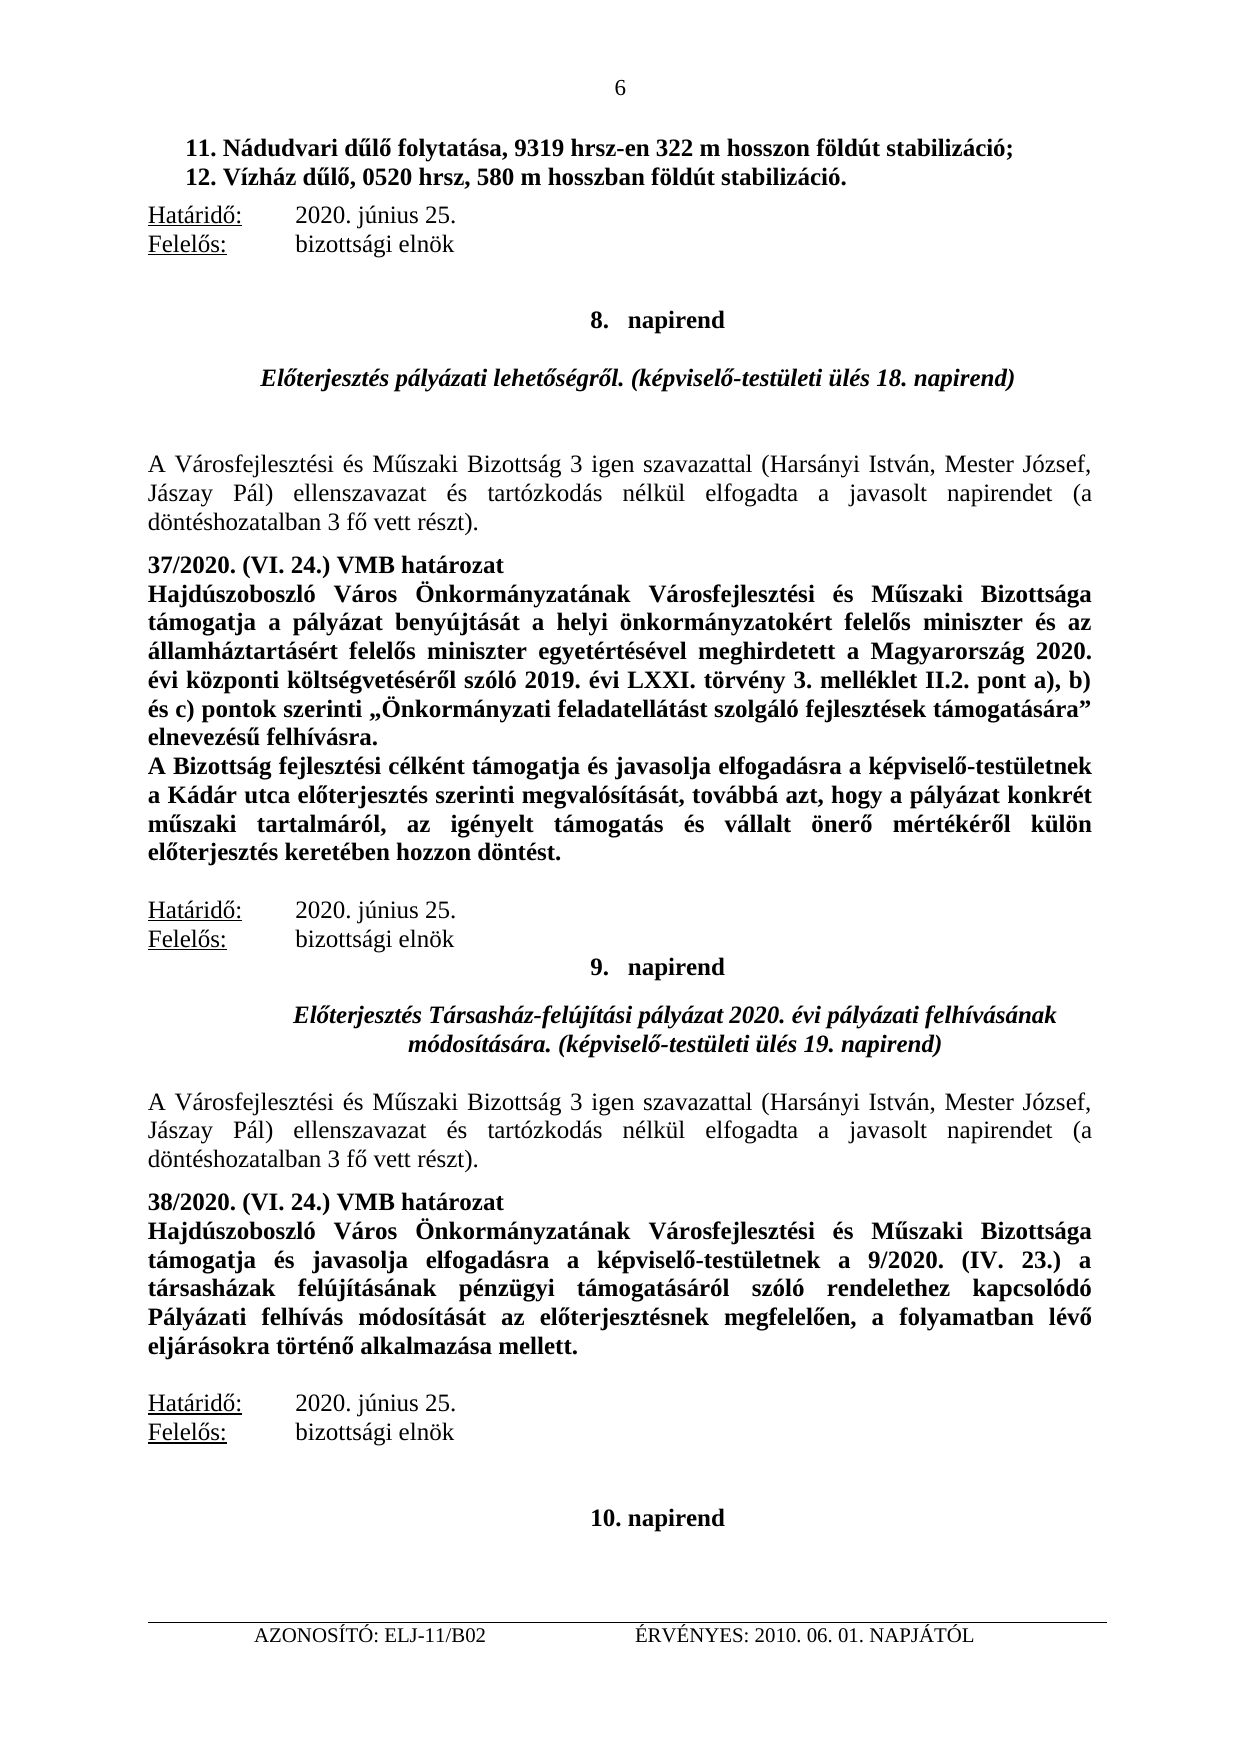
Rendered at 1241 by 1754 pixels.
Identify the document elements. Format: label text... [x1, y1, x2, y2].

text Felelős: bizottsági elnök [148, 1417, 1093, 1446]
text A Bizottság fejlesztési célként támogatja és javasolja elfogadásra a képviselő-testületnek a Kádár utca előterjesztés szerinti megvalósítását, továbbá azt, hogy a pályázat konkrét műszaki tartalmáról, az igényelt támogatás és vállalt önerő mértékéről külön előterjesztés keretében hozzon döntést. [148, 751, 1093, 866]
text Határidő: 2020. június 25. [148, 895, 1093, 924]
list Előterjesztés pályázati lehetőségről. (képviselő-testületi ülés 18. napirend) [260, 363, 1093, 392]
text Hajdúszoboszló Város Önkormányzatának Városfejlesztési és Műszaki Bizottsága támogatja és javasolja elfogadásra a képviselő-testületnek a 9/2020. (IV. 23.) a társasházak felújításának pénzügyi támogatásáról szóló rendelethez kapcsolódó Pályázati felhívás módosítását az előterjesztésnek megfelelően, a folyamatban lévő eljárásokra történő alkalmazása mellett. [148, 1216, 1093, 1360]
list Előterjesztés Társasház-felújítási pályázat 2020. évi pályázati felhívásának módosítására. (képviselő-testületi ülés 19. napirend) [260, 1000, 1093, 1058]
text Felelős: bizottsági elnök [148, 229, 1093, 257]
list napirend [223, 952, 1093, 981]
text Határidő: 2020. június 25. [148, 200, 1093, 229]
list Vízház dűlő, 0520 hrsz, 580 m hosszban földút stabilizáció. [185, 162, 1093, 190]
list Nádudvari dűlő folytatása, 9319 hrsz-en 322 m hosszon földút stabilizáció; [185, 133, 1093, 162]
text 38/2020. (VI. 24.) VMB határozat [148, 1187, 1093, 1216]
text Hajdúszoboszló Város Önkormányzatának Városfejlesztési és Műszaki Bizottsága támogatja a pályázat benyújtását a helyi önkormányzatokért felelős miniszter és az államháztartásért felelős miniszter egyetértésével meghirdetett a Magyarország 2020. évi központi költségvetéséről szóló 2019. évi LXXI. törvény 3. melléklet II.2. pont a), b) és c) pontok szerinti „Önkormányzati feladatellátást szolgáló fejlesztések támogatására” elnevezésű felhívásra. [148, 579, 1093, 751]
list napirend [223, 1503, 1093, 1532]
text A Városfejlesztési és Műszaki Bizottság 3 igen szavazattal (Harsányi István, Mester József, Jászay Pál) ellenszavazat és tartózkodás nélkül elfogadta a javasolt napirendet (a döntéshozatalban 3 fő vett részt). [148, 449, 1093, 536]
list napirend [223, 306, 1093, 334]
text 37/2020. (VI. 24.) VMB határozat [148, 550, 1093, 579]
text Határidő: 2020. június 25. [148, 1388, 1093, 1417]
text A Városfejlesztési és Műszaki Bizottság 3 igen szavazattal (Harsányi István, Mester József, Jászay Pál) ellenszavazat és tartózkodás nélkül elfogadta a javasolt napirendet (a döntéshozatalban 3 fő vett részt). [148, 1087, 1093, 1173]
text Felelős: bizottsági elnök [148, 924, 1093, 952]
